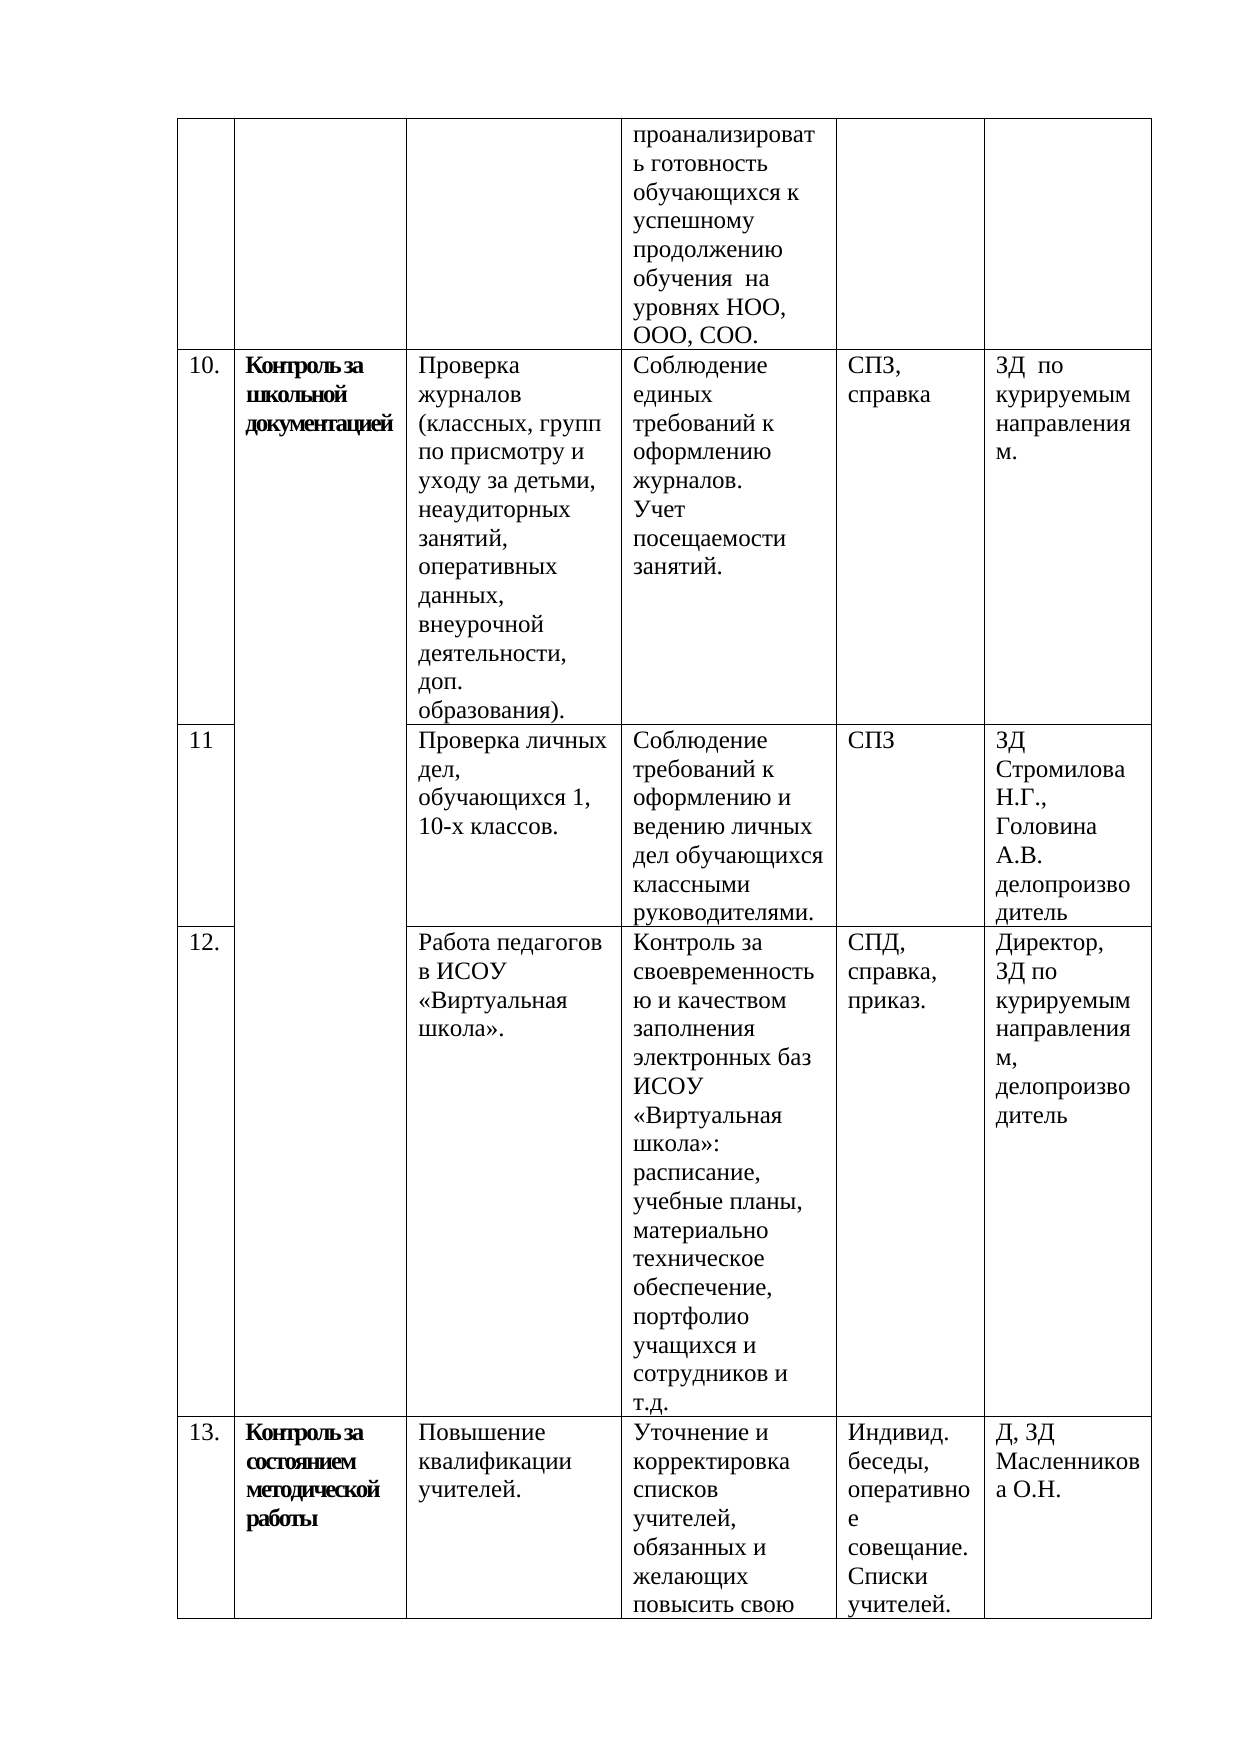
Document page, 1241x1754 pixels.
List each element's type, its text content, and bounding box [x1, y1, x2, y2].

table_cell ЗД по курируемым направлениям. [985, 350, 1151, 724]
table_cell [622, 119, 836, 349]
table_cell Директор, ЗД по курируемым направлениям, делопроизводитель [985, 927, 1151, 1416]
table_cell Контроль за своевременностью и качеством заполнения электронных баз ИСОУ «Виртуальная школа»: расписание, учебные планы, материально техническое обеспечение, портфолио учащихся и сотрудников и т.д. [622, 927, 836, 1416]
table_cell Проверка журналов (классных, групп по присмотру и уходу за детьми, неаудиторных занятий, оперативных данных, внеурочной деятельности, доп. образования). [407, 350, 621, 724]
table_cell СПД, справка, приказ. [837, 927, 984, 1416]
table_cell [622, 1417, 836, 1618]
table_cell Проверка личных дел, обучающихся 1, 10-х классов. [407, 725, 621, 926]
table_cell Работа педагогов в ИСОУ «Виртуальная школа». [407, 927, 621, 1416]
table_cell СПЗ [837, 725, 984, 926]
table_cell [235, 1417, 406, 1618]
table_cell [407, 119, 621, 349]
table_cell 9. [178, 119, 234, 349]
table_cell 11 [178, 725, 234, 926]
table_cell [837, 119, 984, 349]
table_cell Контроль за школьной документацией [235, 350, 406, 1416]
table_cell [985, 1417, 1151, 1618]
table_cell 10. [178, 350, 234, 724]
table_cell ЗД Стромилова Н.Г., Головина А.В. делопроизводитель [985, 725, 1151, 926]
table_cell Соблюдение единых требований к оформлению журналов. Учет посещаемости занятий. [622, 350, 836, 724]
table_cell 13. [178, 1417, 234, 1618]
table_cell СПЗ, справка [837, 350, 984, 724]
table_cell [985, 119, 1151, 349]
table_cell Соблюдение требований к оформлению и ведению личных дел обучающихся классными руководителями. [622, 725, 836, 926]
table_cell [407, 1417, 621, 1618]
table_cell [837, 1417, 984, 1618]
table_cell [235, 119, 406, 349]
table_cell 12. [178, 927, 234, 1416]
